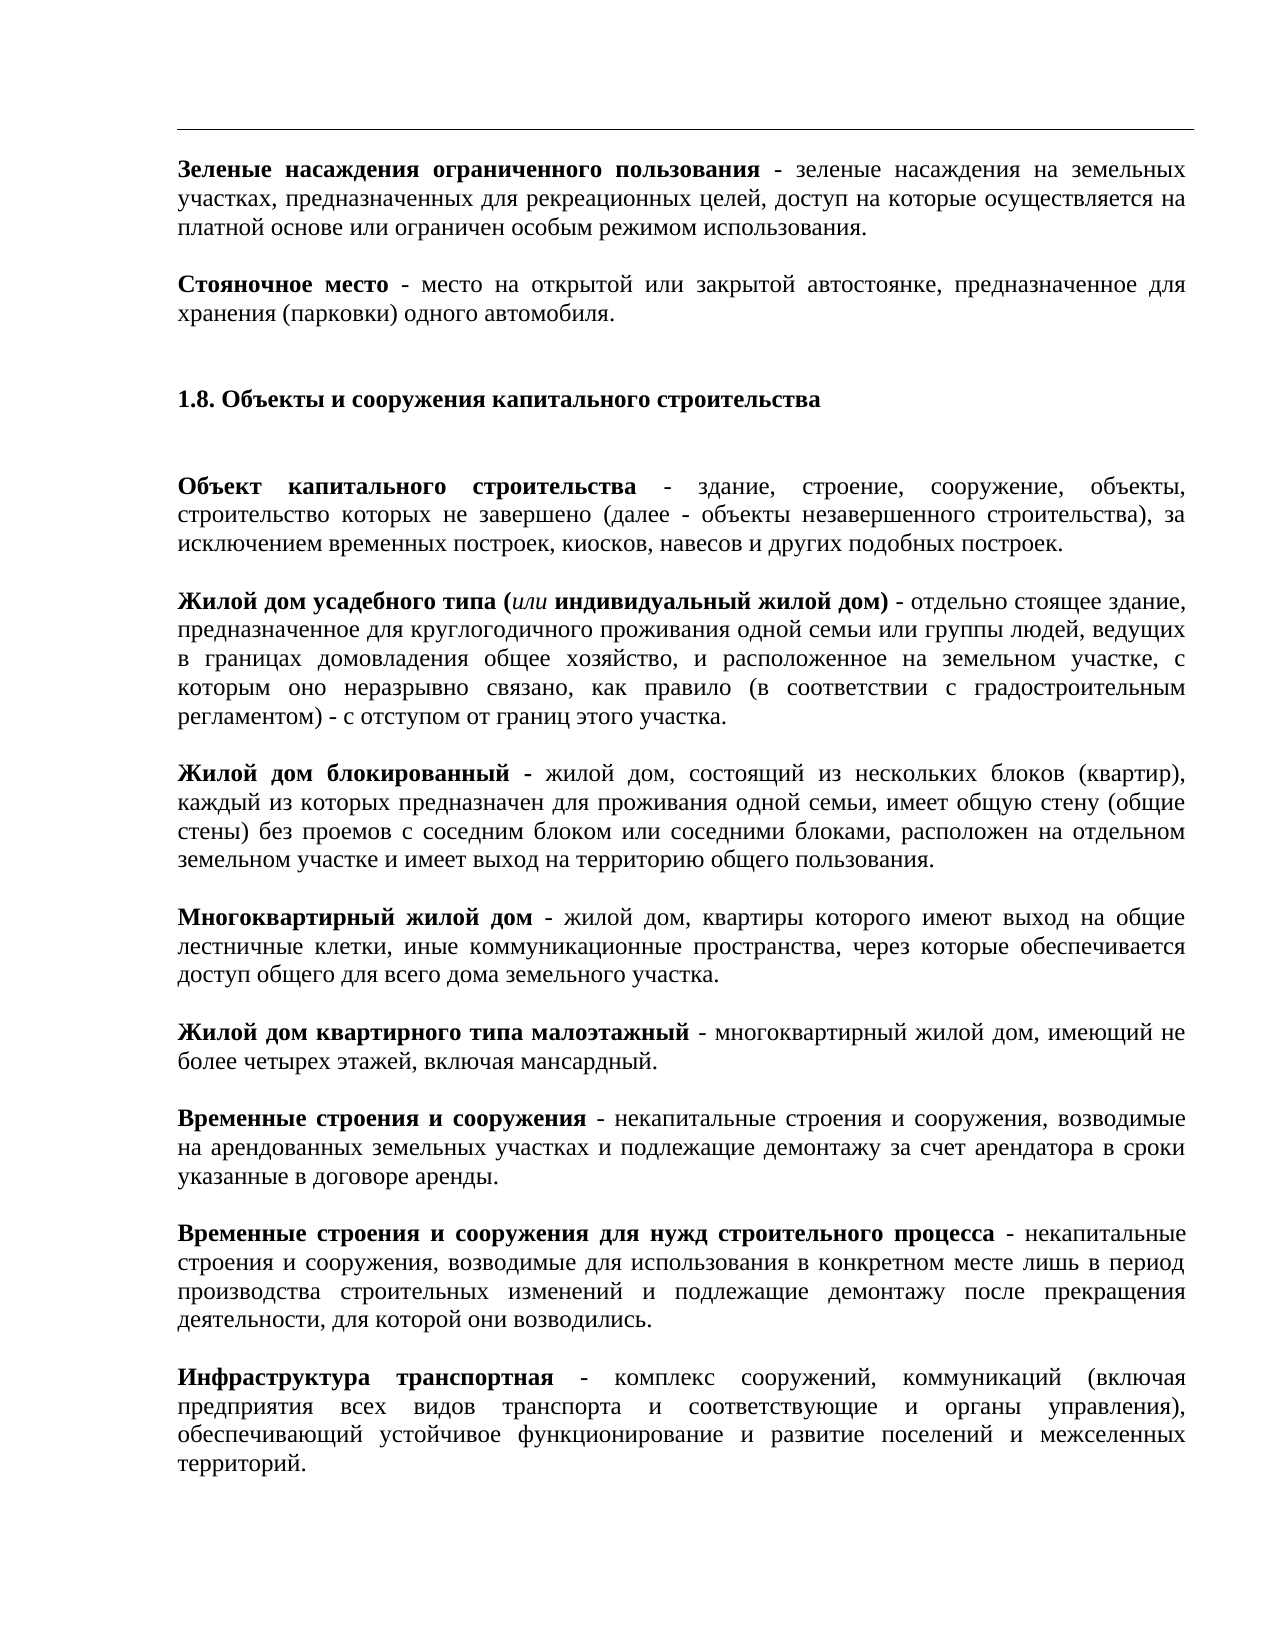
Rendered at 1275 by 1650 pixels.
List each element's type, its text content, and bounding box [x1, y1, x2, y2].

text Жилой дом усадебного типа (или индивидуальный жилой дом) - отдельно стоящее здание, предназначенное для круглогодичного проживания одной семьи или группы людей, ведущих в границах домовладения общее хозяйство, и расположенное на земельном участке, с которым оно неразрывно связано, как правило (в соответствии с градостроительным регламентом) - с отступом от границ этого участка. [177, 586, 1186, 729]
text Жилой дом блокированный - жилой дом, состоящий из нескольких блоков (квартир), каждый из которых предназначен для проживания одной семьи, имеет общую стену (общие стены) без проемов с соседним блоком или соседними блоками, расположен на отдельном земельном участке и имеет выход на территорию общего пользования. [177, 758, 1186, 873]
text Объект капитального строительства - здание, строение, сооружение, объекты, строительство которых не завершено (далее - объекты незавершенного строительства), за исключением временных построек, киосков, навесов и других подобных построек. [177, 471, 1186, 557]
text Многоквартирный жилой дом - жилой дом, квартиры которого имеют выход на общие лестничные клетки, иные коммуникационные пространства, через которые обеспечивается доступ общего для всего дома земельного участка. [177, 902, 1186, 988]
text 1.8. Объекты и сооружения капитального строительства [177, 384, 1186, 413]
text Зеленые насаждения ограниченного пользования - зеленые насаждения на земельных участках, предназначенных для рекреационных целей, доступ на которые осуществляется на платной основе или ограничен особым режимом использования. [177, 154, 1186, 241]
text Жилой дом квартирного типа малоэтажный - многоквартирный жилой дом, имеющий не более четырех этажей, включая мансардный. [177, 1017, 1186, 1074]
text Временные строения и сооружения для нужд строительного процесса - некапитальные строения и сооружения, возводимые для использования в конкретном месте лишь в период производства строительных изменений и подлежащие демонтажу после прекращения деятельности, для которой они возводились. [177, 1218, 1186, 1333]
text Стояночное место - место на открытой или закрытой автостоянке, предназначенное для хранения (парковки) одного автомобиля. [177, 269, 1186, 327]
text Инфраструктура транспортная - комплекс сооружений, коммуникаций (включая предприятия всех видов транспорта и соответствующие и органы управления), обеспечивающий устойчивое функционирование и развитие поселений и межселенных территорий. [177, 1362, 1186, 1477]
text Временные строения и сооружения - некапитальные строения и сооружения, возводимые на арендованных земельных участках и подлежащие демонтажу за счет арендатора в сроки указанные в договоре аренды. [177, 1103, 1186, 1189]
